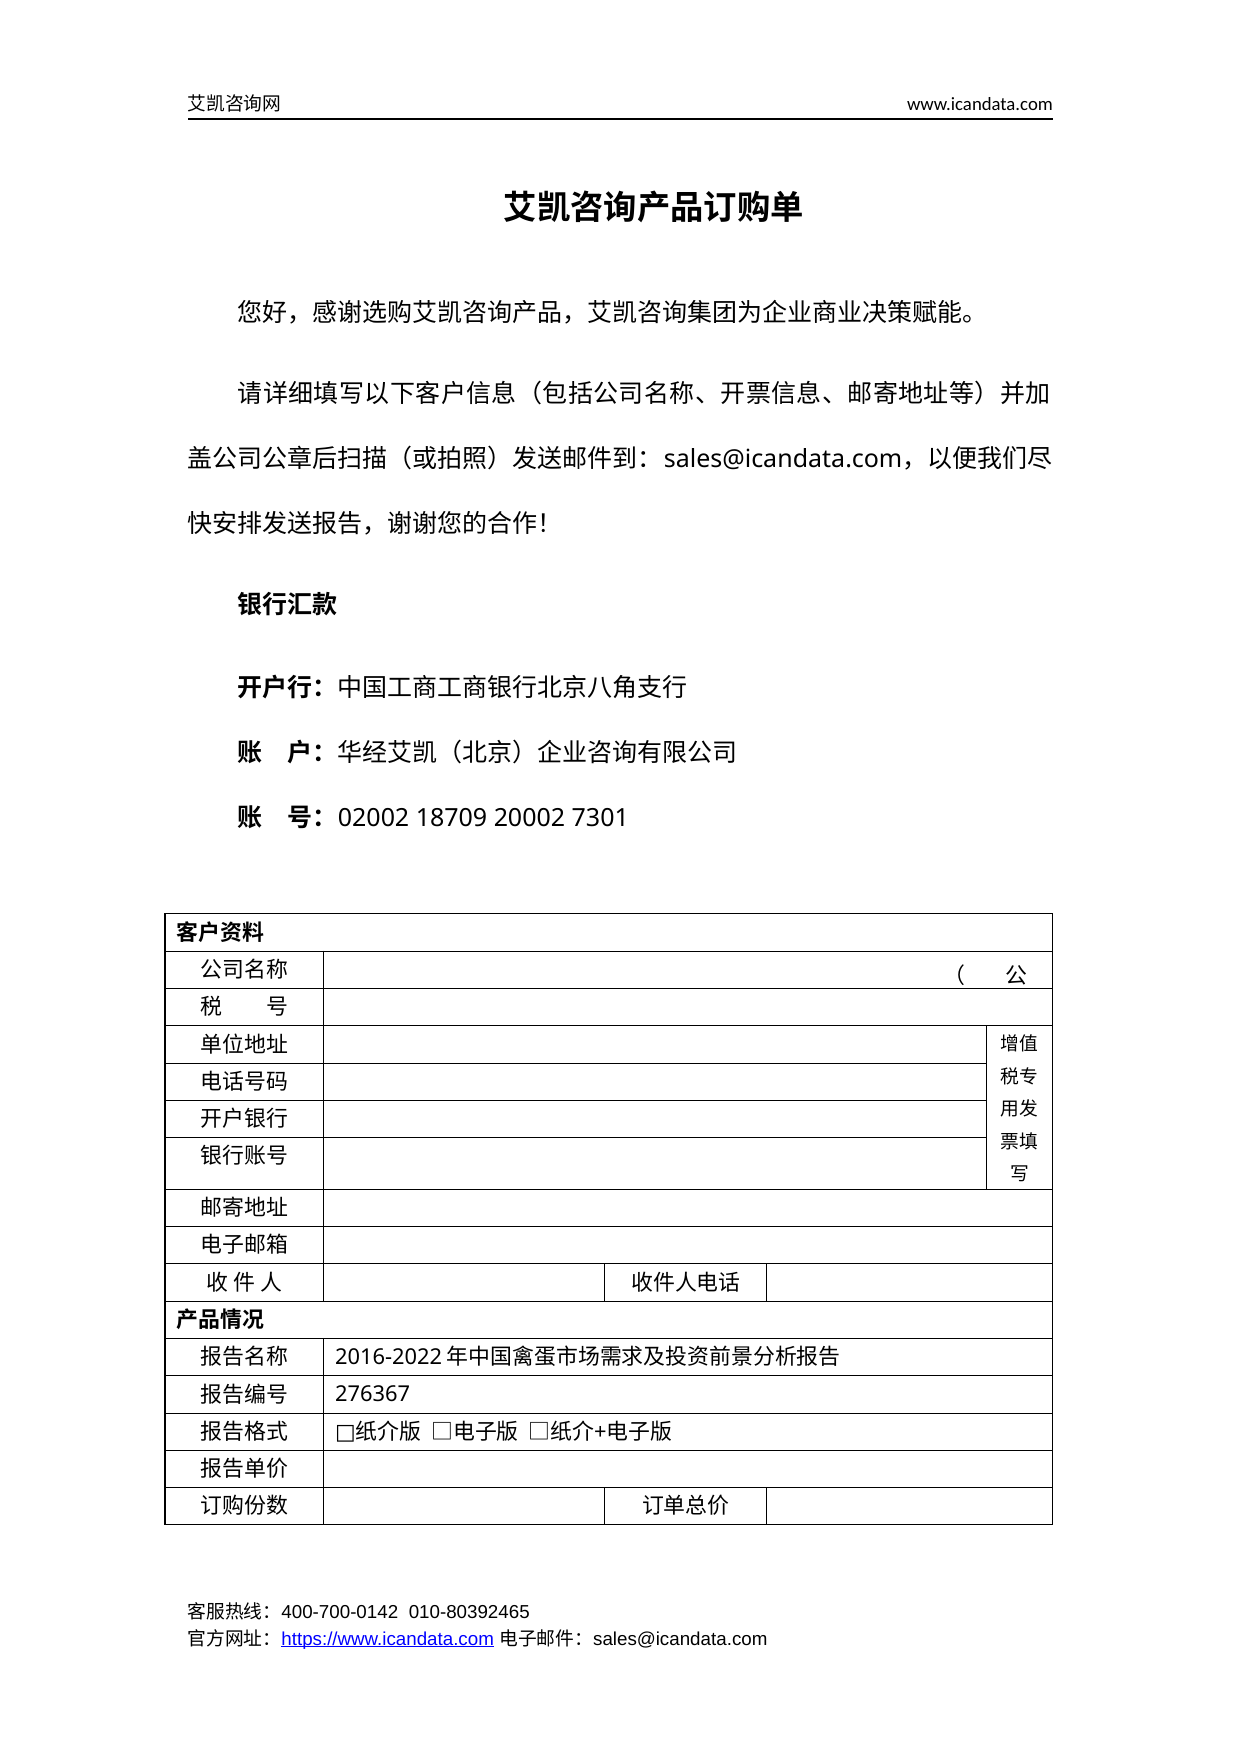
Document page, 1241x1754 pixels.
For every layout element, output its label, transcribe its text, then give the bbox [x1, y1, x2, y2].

table_cell [324, 952, 1052, 988]
table_cell [324, 1064, 986, 1100]
table_cell 报告单价 [166, 1451, 323, 1487]
text 您好，感谢选购艾凯咨询产品，艾凯咨询集团为企业商业决策赋能。 [187, 278, 1053, 343]
table_cell 开户银行 [166, 1101, 323, 1137]
table_cell 报告编号 [166, 1376, 323, 1412]
table_cell 2016-2022年中国禽蛋市场需求及投资前景分析报告 [324, 1339, 1052, 1375]
table_cell 邮寄地址 [166, 1190, 323, 1226]
table_cell 产品情况 [166, 1302, 1052, 1338]
table_cell 276367 [324, 1376, 1052, 1412]
table_cell 电子邮箱 [166, 1227, 323, 1263]
table_cell [324, 1026, 986, 1062]
table_header 客户资料 [166, 914, 1052, 951]
text 艾凯咨询产品订购单 [187, 172, 1053, 237]
table_cell 订购份数 [166, 1488, 323, 1524]
text 账 号：02002 18709 20002 7301 [187, 783, 1053, 848]
table_cell 电话号码 [166, 1064, 323, 1100]
table_cell 单位地址 [166, 1026, 323, 1062]
table_cell [324, 1101, 986, 1137]
table_cell [324, 1451, 1052, 1487]
table_cell [324, 1488, 604, 1524]
table_cell 收 件 人 [166, 1264, 323, 1301]
table_cell [324, 1138, 986, 1189]
text 账 户：华经艾凯（北京）企业咨询有限公司 [187, 718, 1053, 783]
table_cell □纸介版 □电子版 □纸介+电子版 [324, 1414, 1052, 1450]
text 开户行：中国工商工商银行北京八角支行 [187, 653, 1053, 718]
table_cell 银行账号 [166, 1138, 323, 1189]
table_cell [324, 989, 1052, 1025]
table_cell [324, 1227, 1052, 1263]
table_cell 订单总价 [605, 1488, 766, 1524]
table_cell 收件人电话 [605, 1264, 766, 1301]
table_cell [324, 1190, 1052, 1226]
text 银行汇款 [187, 570, 1053, 635]
table_cell 增值税专用发票填写 [987, 1026, 1052, 1189]
table_cell 税 号 [166, 989, 323, 1025]
table_cell [767, 1488, 1052, 1524]
table_cell 公司名称 [166, 952, 323, 988]
table_cell 报告格式 [166, 1414, 323, 1450]
text 请详细填写以下客户信息（包括公司名称、开票信息、邮寄地址等）并加盖公司公章后扫描（或拍照）发送邮件到：sales@icandata.com，以便我们尽快安排发送报告，谢谢您的合作！ [187, 359, 1053, 554]
table_cell [324, 1264, 604, 1301]
table_cell 报告名称 [166, 1339, 323, 1375]
table_cell [767, 1264, 1052, 1301]
